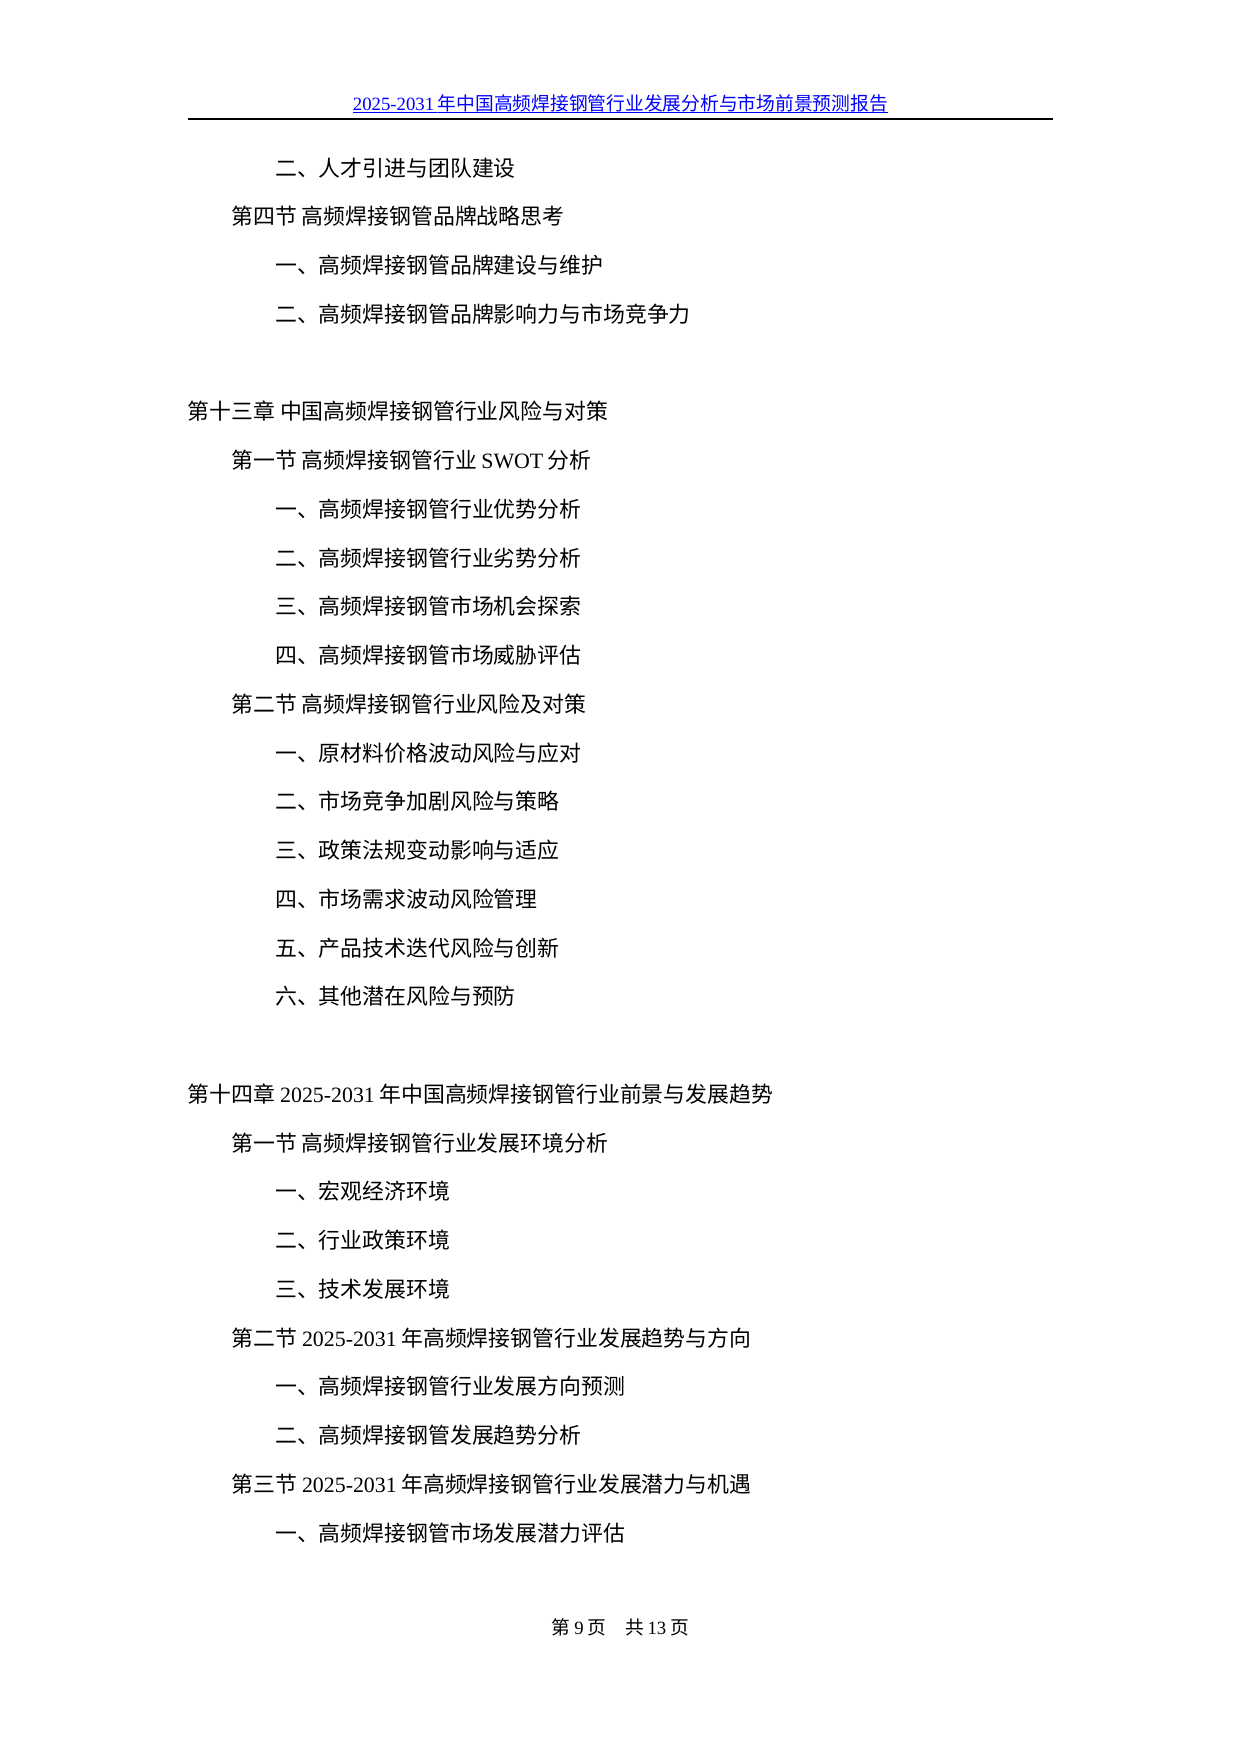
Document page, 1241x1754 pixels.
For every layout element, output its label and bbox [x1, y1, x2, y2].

text [187, 150, 1053, 1548]
